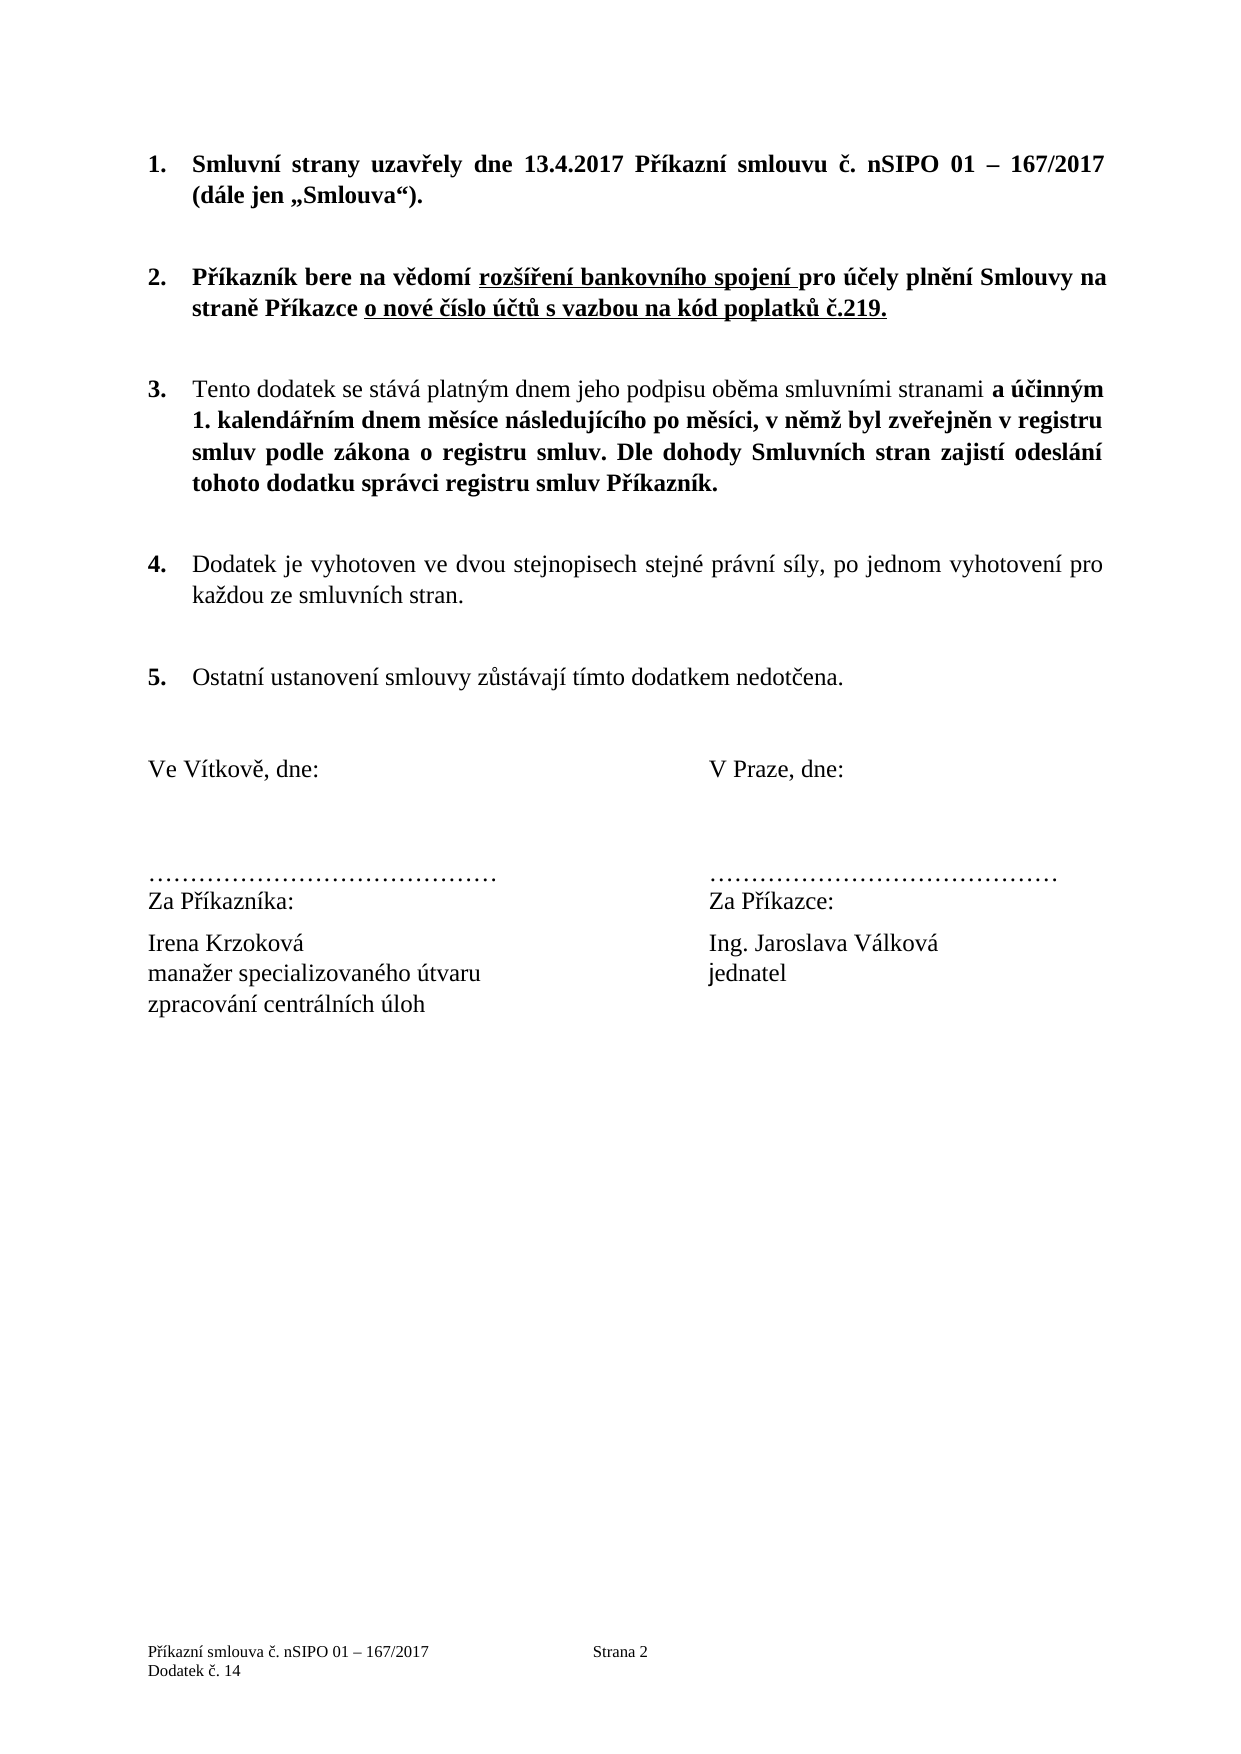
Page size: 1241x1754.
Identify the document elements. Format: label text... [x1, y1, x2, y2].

text 5. Ostatní ustanovení smlouvy zůstávají tímto dodatkem nedotčena. [148, 660, 1106, 691]
text 3. Tento dodatek se stává platným dnem jeho podpisu oběma smluvními stranami a účinným 1. kalendářním dnem měsíce následujícího po měsíci, v němž byl zveřejněn v registru smluv podle zákona o registru smluv. Dle dohody Smluvních stran zajistí odeslání tohoto dodatku správci registru smluv Příkazník. [148, 373, 1104, 498]
text …………………………………… …………………………………… [148, 858, 1106, 886]
text manažer specializovaného útvaru jednatel [148, 956, 1106, 988]
text 4. Dodatek je vyhotoven ve dvou stejnopisech stejné právní síly, po jednom vyhotovení pro každou ze smluvních stran. [148, 548, 1104, 610]
text Ve Vítkově, dne: V Praze, dne: [148, 754, 1106, 783]
text 1. Smluvní strany uzavřely dne 13.4.2017 Příkazní smlouvu č. nSIPO 01 – 167/2017 (dále jen „Smlouva“). [148, 148, 1106, 210]
text 2. Příkazník bere na vědomí rozšíření bankovního spojení pro účely plnění Smlouvy na straně Příkazce o nové číslo účtů s vazbou na kód poplatků č.219. [148, 260, 1107, 323]
text zpracování centrálních úloh [148, 988, 1106, 1019]
text Za Příkazníka: Za Příkazce: [148, 886, 1106, 915]
text Irena Krzoková Ing. Jaroslava Válková [148, 928, 1106, 956]
